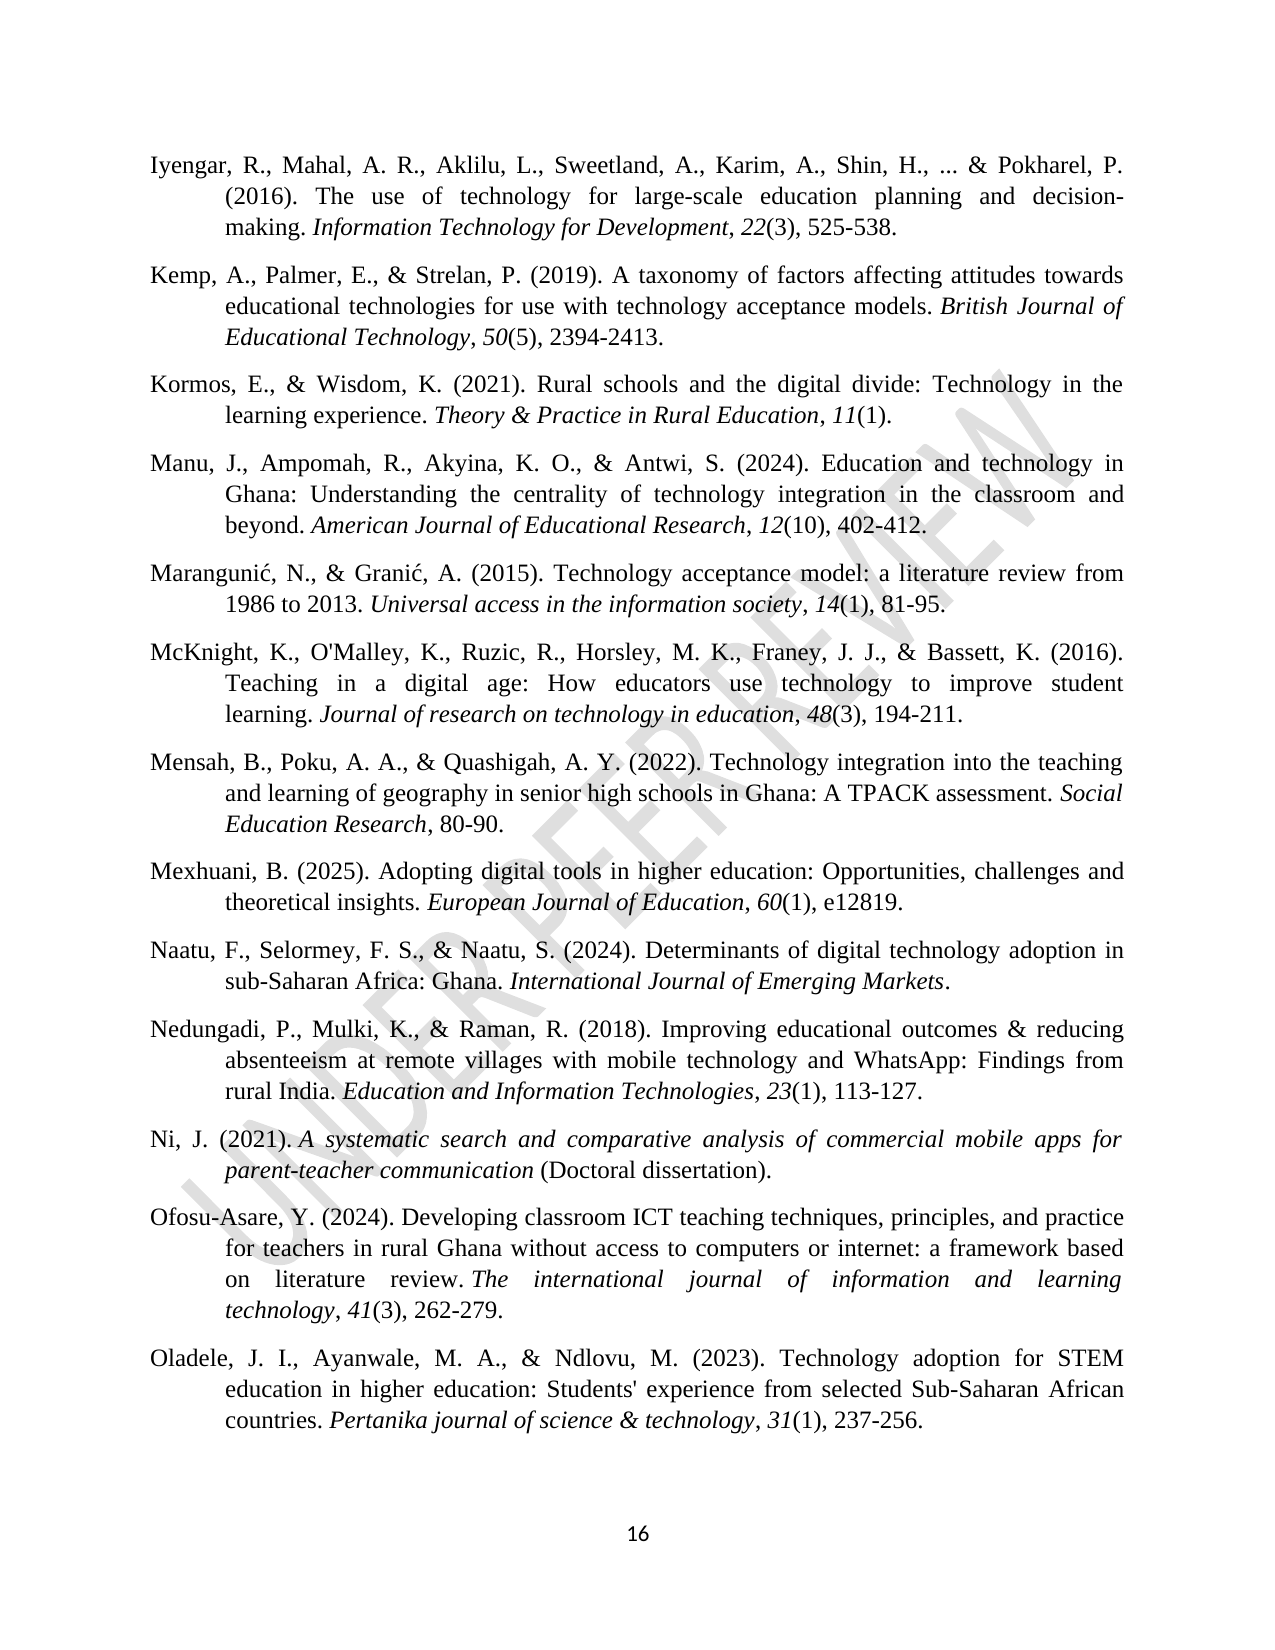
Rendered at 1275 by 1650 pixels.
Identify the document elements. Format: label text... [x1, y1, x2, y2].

text Naatu, F., Selormey, F. S., & Naatu, S. (2024). Determinants of digital technology adoption in sub-Saharan Africa: Ghana. International Journal of Emerging Markets. [150, 935, 1125, 995]
text Ni, J. (2021). A systematic search and comparative analysis of commercial mobile apps for parent-teacher communication (Doctoral dissertation). [150, 1124, 1125, 1183]
text Manu, J., Ampomah, R., Akyina, K. O., & Antwi, S. (2024). Education and technology in Ghana: Understanding the centrality of technology integration in the classroom and beyond. American Journal of Educational Research, 12(10), 402-412. [150, 448, 1125, 539]
text Mensah, B., Poku, A. A., & Quashigah, A. Y. (2022). Technology integration into the teaching and learning of geography in senior high schools in Ghana: A TPACK assessment. Social Education Research, 80-90. [150, 747, 1125, 837]
text Oladele, J. I., Ayanwale, M. A., & Ndlovu, M. (2023). Technology adoption for STEM education in higher education: Students' experience from selected Sub-Saharan African countries. Pertanika journal of science & technology, 31(1), 237-256. [150, 1343, 1125, 1434]
text McKnight, K., O'Malley, K., Ruzic, R., Horsley, M. K., Franey, J. J., & Bassett, K. (2016). Teaching in a digital age: How educators use technology to improve student learning. Journal of research on technology in education, 48(3), 194-211. [150, 637, 1125, 728]
text Kormos, E., & Wisdom, K. (2021). Rural schools and the digital divide: Technology in the learning experience. Theory & Practice in Rural Education, 11(1). [150, 369, 1125, 429]
text Marangunić, N., & Granić, A. (2015). Technology acceptance model: a literature review from 1986 to 2013. Universal access in the information society, 14(1), 81-95. [150, 558, 1125, 618]
text Nedungadi, P., Mulki, K., & Raman, R. (2018). Improving educational outcomes & reducing absenteeism at remote villages with mobile technology and WhatsApp: Findings from rural India. Education and Information Technologies, 23(1), 113-127. [150, 1014, 1125, 1105]
text Mexhuani, B. (2025). Adopting digital tools in higher education: Opportunities, challenges and theoretical insights. European Journal of Education, 60(1), e12819. [150, 856, 1125, 916]
text Kemp, A., Palmer, E., & Strelan, P. (2019). A taxonomy of factors affecting attitudes towards educational technologies for use with technology acceptance models. British Journal of Educational Technology, 50(5), 2394-2413. [150, 260, 1125, 351]
text Iyengar, R., Mahal, A. R., Aklilu, L., Sweetland, A., Karim, A., Shin, H., ... & Pokharel, P. (2016). The use of technology for large-scale education planning and decision-making. Information Technology for Development, 22(3), 525-538. [150, 150, 1125, 241]
text Ofosu-Asare, Y. (2024). Developing classroom ICT teaching techniques, principles, and practice for teachers in rural Ghana without access to computers or internet: a framework based on literature review. The international journal of information and learning technology, 41(3), 262-279. [150, 1202, 1125, 1324]
